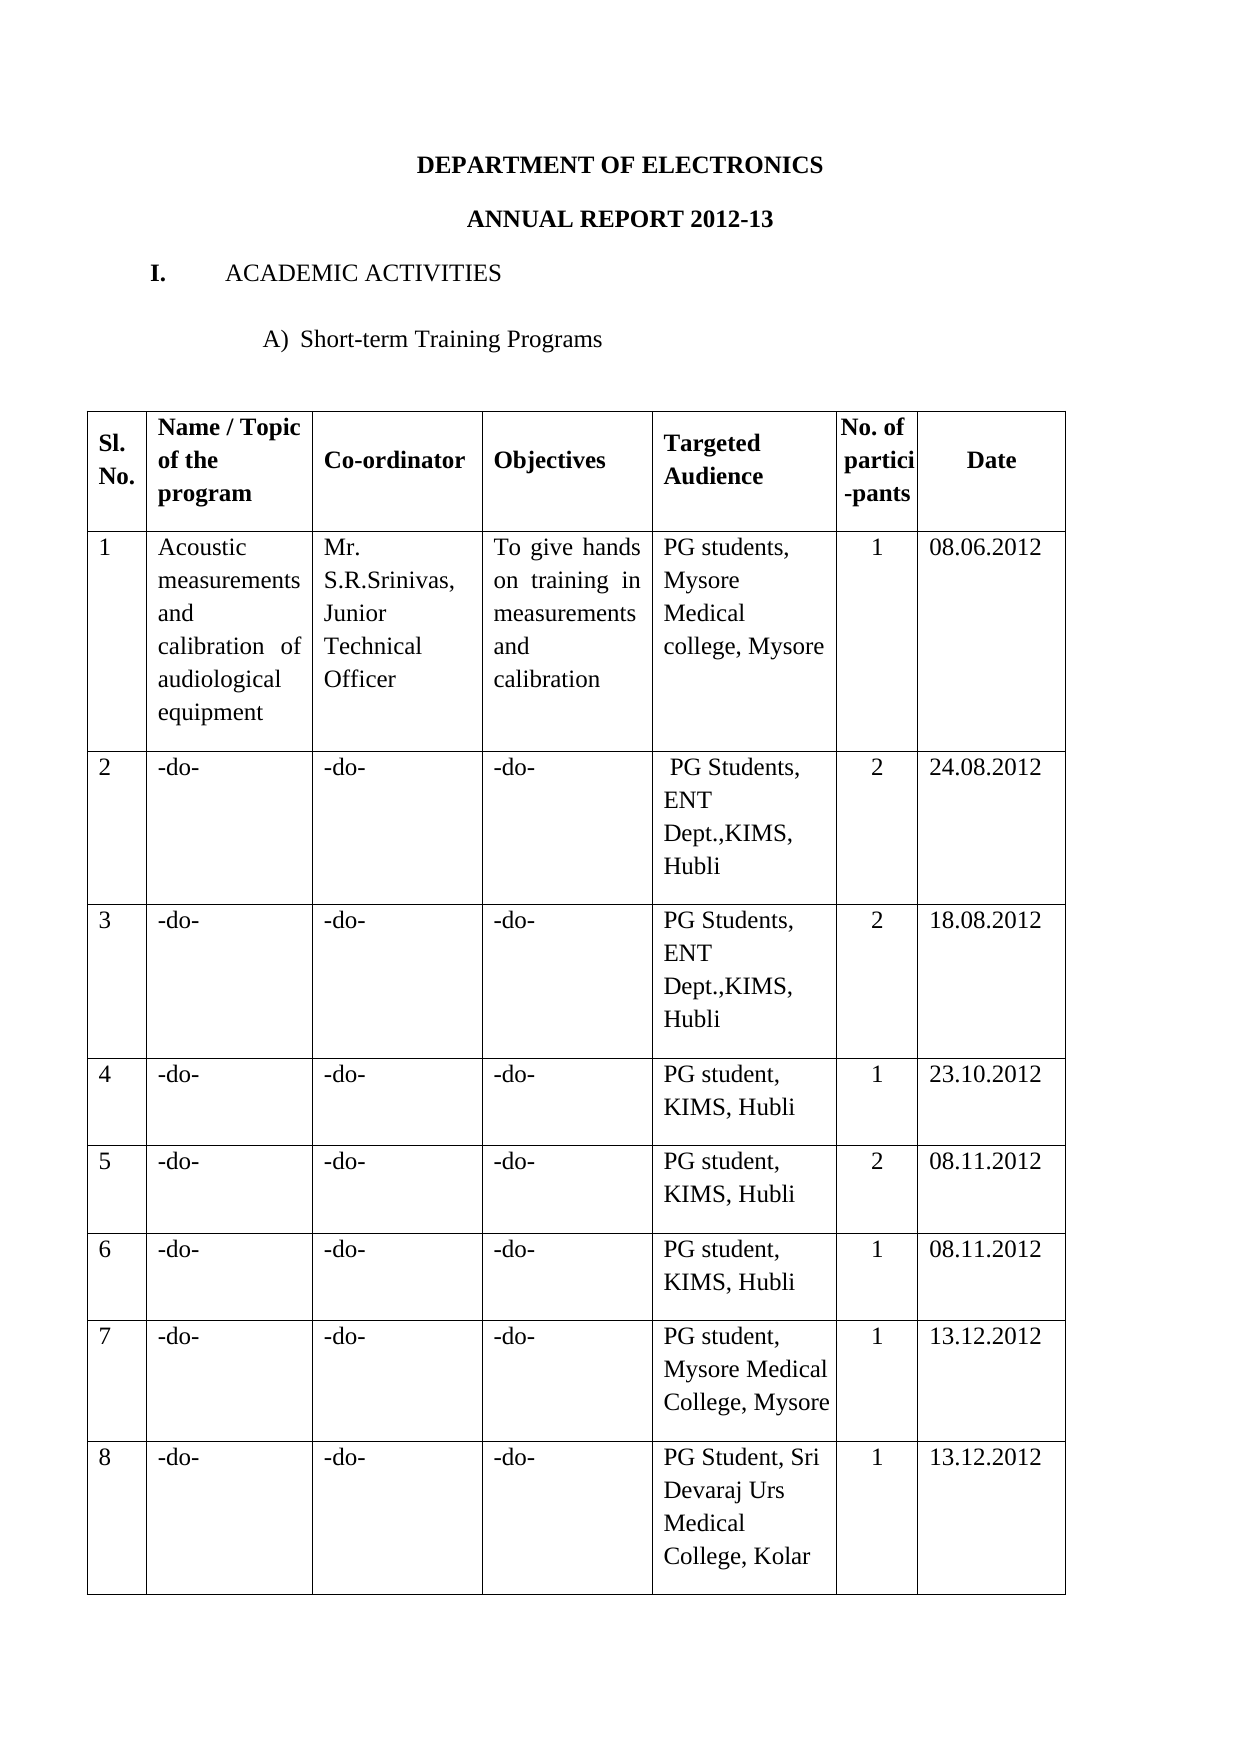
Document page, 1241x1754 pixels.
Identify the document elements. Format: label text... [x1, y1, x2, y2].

table_cell 1 [837, 1321, 917, 1441]
table_cell -do- [313, 1059, 482, 1145]
text ANNUAL REPORT 2012-13 [150, 204, 1090, 233]
text DEPARTMENT OF ELECTRONICS [150, 150, 1090, 179]
table_cell -do- [313, 1234, 482, 1320]
table_cell PG Student, Sri Devaraj Urs Medical College, Kolar [653, 1442, 836, 1594]
table_cell -do- [147, 1321, 312, 1441]
table_cell 5 [88, 1146, 146, 1233]
table_cell 2 [837, 1146, 917, 1233]
table_cell PG students, Mysore Medical college, Mysore [653, 532, 836, 751]
table_cell PG student, KIMS, Hubli [653, 1234, 836, 1320]
table_cell -do- [483, 1321, 652, 1441]
table_cell 08.11.2012 [918, 1146, 1065, 1233]
table_cell 23.10.2012 [918, 1059, 1065, 1145]
table_cell 2 [88, 752, 146, 904]
table_cell -do- [483, 1146, 652, 1233]
table_header Objectives [483, 412, 652, 531]
table_cell 18.08.2012 [918, 905, 1065, 1058]
table_cell -do- [483, 1234, 652, 1320]
list ACADEMIC ACTIVITIES [150, 258, 1090, 286]
table_header Targeted Audience [653, 412, 836, 531]
table_cell 08.11.2012 [918, 1234, 1065, 1320]
table_cell -do- [313, 1321, 482, 1441]
table_cell -do- [147, 905, 312, 1058]
table_cell To give hands on training in measurements and calibration [483, 532, 652, 751]
table_cell -do- [313, 905, 482, 1058]
table_cell 08.06.2012 [918, 532, 1065, 751]
table_cell PG Students, ENT Dept.,KIMS, Hubli [653, 752, 836, 904]
table_cell -do- [147, 1059, 312, 1145]
table_cell PG student, KIMS, Hubli [653, 1146, 836, 1233]
list Short-term Training Programs [262, 324, 1090, 352]
table_header Date [918, 412, 1065, 531]
table_cell 1 [88, 532, 146, 751]
table_cell 13.12.2012 [918, 1321, 1065, 1441]
table_cell 2 [837, 752, 917, 904]
table_cell 13.12.2012 [918, 1442, 1065, 1594]
table_cell Mr. S.R.Srinivas, Junior Technical Officer [313, 532, 482, 751]
table_cell -do- [483, 1059, 652, 1145]
table_cell -do- [313, 1442, 482, 1594]
table_cell -do- [483, 905, 652, 1058]
table_cell 8 [88, 1442, 146, 1594]
table_cell -do- [147, 1442, 312, 1594]
table_cell 3 [88, 905, 146, 1058]
table_cell -do- [483, 752, 652, 904]
table_cell Acoustic measurements and calibration of audiological equipment [147, 532, 312, 751]
table_cell 4 [88, 1059, 146, 1145]
table_header Co-ordinator [313, 412, 482, 531]
table_cell 1 [837, 532, 917, 751]
table_header Name / Topic of the program [147, 412, 312, 531]
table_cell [653, 1321, 836, 1441]
table_cell -do- [483, 1442, 652, 1594]
table_cell -do- [147, 1146, 312, 1233]
table_cell 1 [837, 1234, 917, 1320]
table_cell 2 [837, 905, 917, 1058]
table_cell PG Students, ENT Dept.,KIMS, Hubli [653, 905, 836, 1058]
table_cell 7 [88, 1321, 146, 1441]
table_header Sl. No. [88, 412, 146, 531]
table_cell 1 [837, 1442, 917, 1594]
table_cell -do- [313, 1146, 482, 1233]
table_cell -do- [313, 752, 482, 904]
table_cell PG student, KIMS, Hubli [653, 1059, 836, 1145]
table_cell 1 [837, 1059, 917, 1145]
table_header No. of partici-pants [837, 412, 917, 531]
table_cell 6 [88, 1234, 146, 1320]
table_cell -do- [147, 752, 312, 904]
table_cell 24.08.2012 [918, 752, 1065, 904]
table_cell -do- [147, 1234, 312, 1320]
